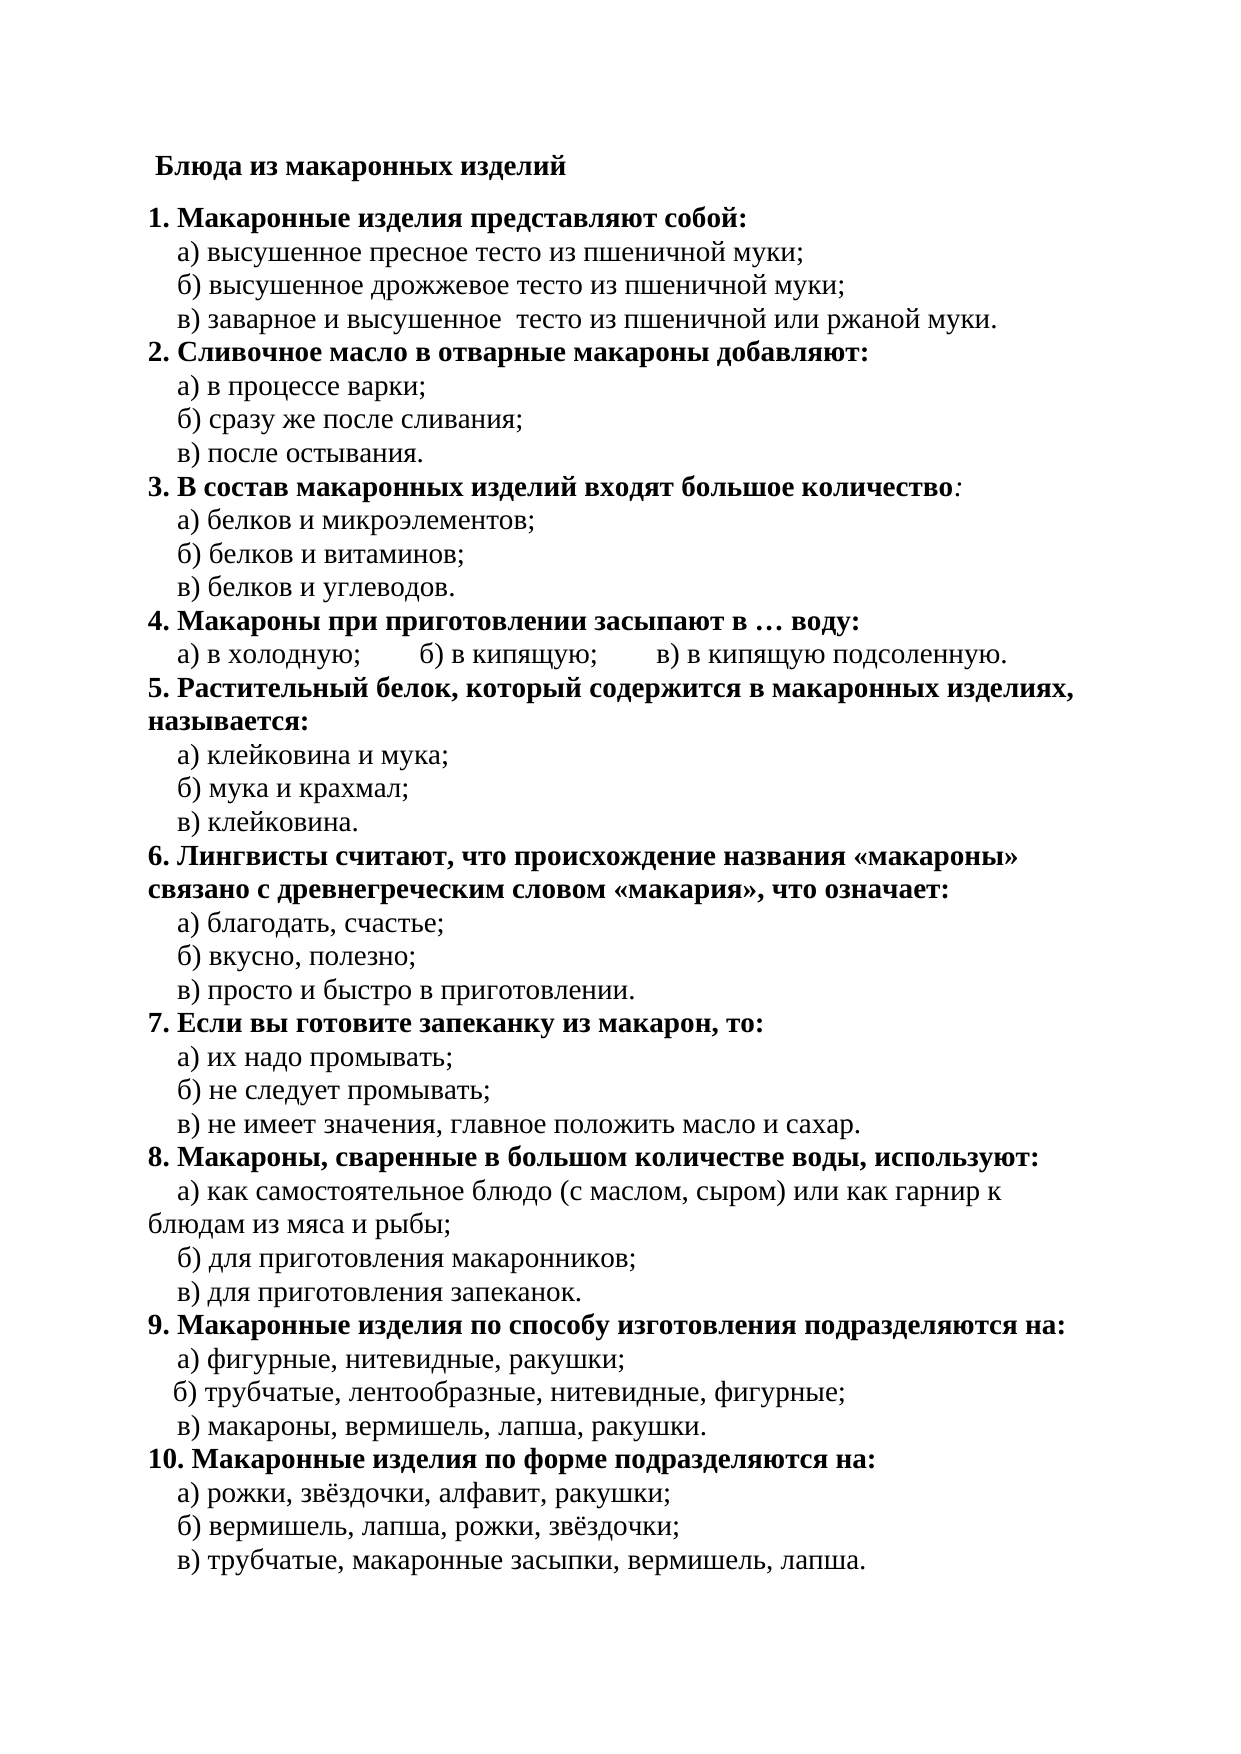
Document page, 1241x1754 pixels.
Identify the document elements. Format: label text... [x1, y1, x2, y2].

text б) трубчатые, лентообразные, нитевидные, фигурные; [136, 1374, 1092, 1408]
text а) благодать, счастье; [148, 905, 1092, 938]
text б) вермишель, лапша, рожки, звёздочки; [148, 1508, 1092, 1542]
text а) их надо промывать; [148, 1039, 1092, 1072]
text в) трубчатые, макаронные засыпки, вермишель, лапша. [148, 1542, 1092, 1576]
text в) клейковина. [148, 804, 1092, 838]
text в) для приготовления запеканок. [148, 1274, 1092, 1307]
text б) высушенное дрожжевое тесто из пшеничной муки; [148, 267, 1092, 301]
text Блюда из макаронных изделий [148, 148, 1092, 181]
text 3. В состав макаронных изделий входят большое количество: [148, 469, 1092, 502]
text б) вкусно, полезно; [148, 938, 1092, 972]
text б) сразу же после сливания; [148, 402, 1092, 435]
text 2. Сливочное масло в отварные макароны добавляют: [148, 334, 1092, 368]
text в) макароны, вермишель, лапша, ракушки. [148, 1408, 1092, 1441]
text в) просто и быстро в приготовлении. [148, 972, 1092, 1005]
text 10. Макаронные изделия по форме подразделяются на: [148, 1441, 1092, 1475]
text в) белков и углеводов. [148, 569, 1092, 603]
text б) не следует промывать; [148, 1072, 1092, 1106]
text в) заварное и высушенное тесто из пшеничной или ржаной муки. [148, 301, 1092, 334]
text а) белков и микроэлементов; [148, 502, 1092, 536]
text 5. Растительный белок, который содержится в макаронных изделиях, называется: [148, 670, 1092, 737]
text а) высушенное пресное тесто из пшеничной муки; [148, 234, 1092, 267]
text а) в холодную; б) в кипящую; в) в кипящую подсоленную. [148, 636, 1092, 670]
text 8. Макароны, сваренные в большом количестве воды, используют: [148, 1139, 1092, 1173]
text а) рожки, звёздочки, алфавит, ракушки; [148, 1475, 1092, 1508]
text в) после остывания. [148, 435, 1092, 469]
text в) не имеет значения, главное положить масло и сахар. [148, 1106, 1092, 1139]
text б) для приготовления макаронников; [148, 1240, 1092, 1274]
text 7. Если вы готовите запеканку из макарон, то: [148, 1005, 1092, 1039]
text б) мука и крахмал; [148, 771, 1092, 804]
text 9. Макаронные изделия по способу изготовления подразделяются на: [148, 1307, 1092, 1341]
text а) фигурные, нитевидные, ракушки; [148, 1341, 1092, 1374]
text 1. Макаронные изделия представляют собой: [148, 200, 1092, 234]
text а) клейковина и мука; [148, 737, 1092, 771]
text 6. Лингвисты считают, что происхождение названия «макароны» связано с древнегреческим словом «макария», что означает: [148, 838, 1092, 905]
text а) как самостоятельное блюдо (с маслом, сыром) или как гарнир к блюдам из мяса и рыбы; [148, 1173, 1092, 1240]
text 4. Макароны при приготовлении засыпают в … воду: [148, 603, 1092, 636]
text б) белков и витаминов; [148, 536, 1092, 569]
text а) в процессе варки; [148, 368, 1092, 402]
